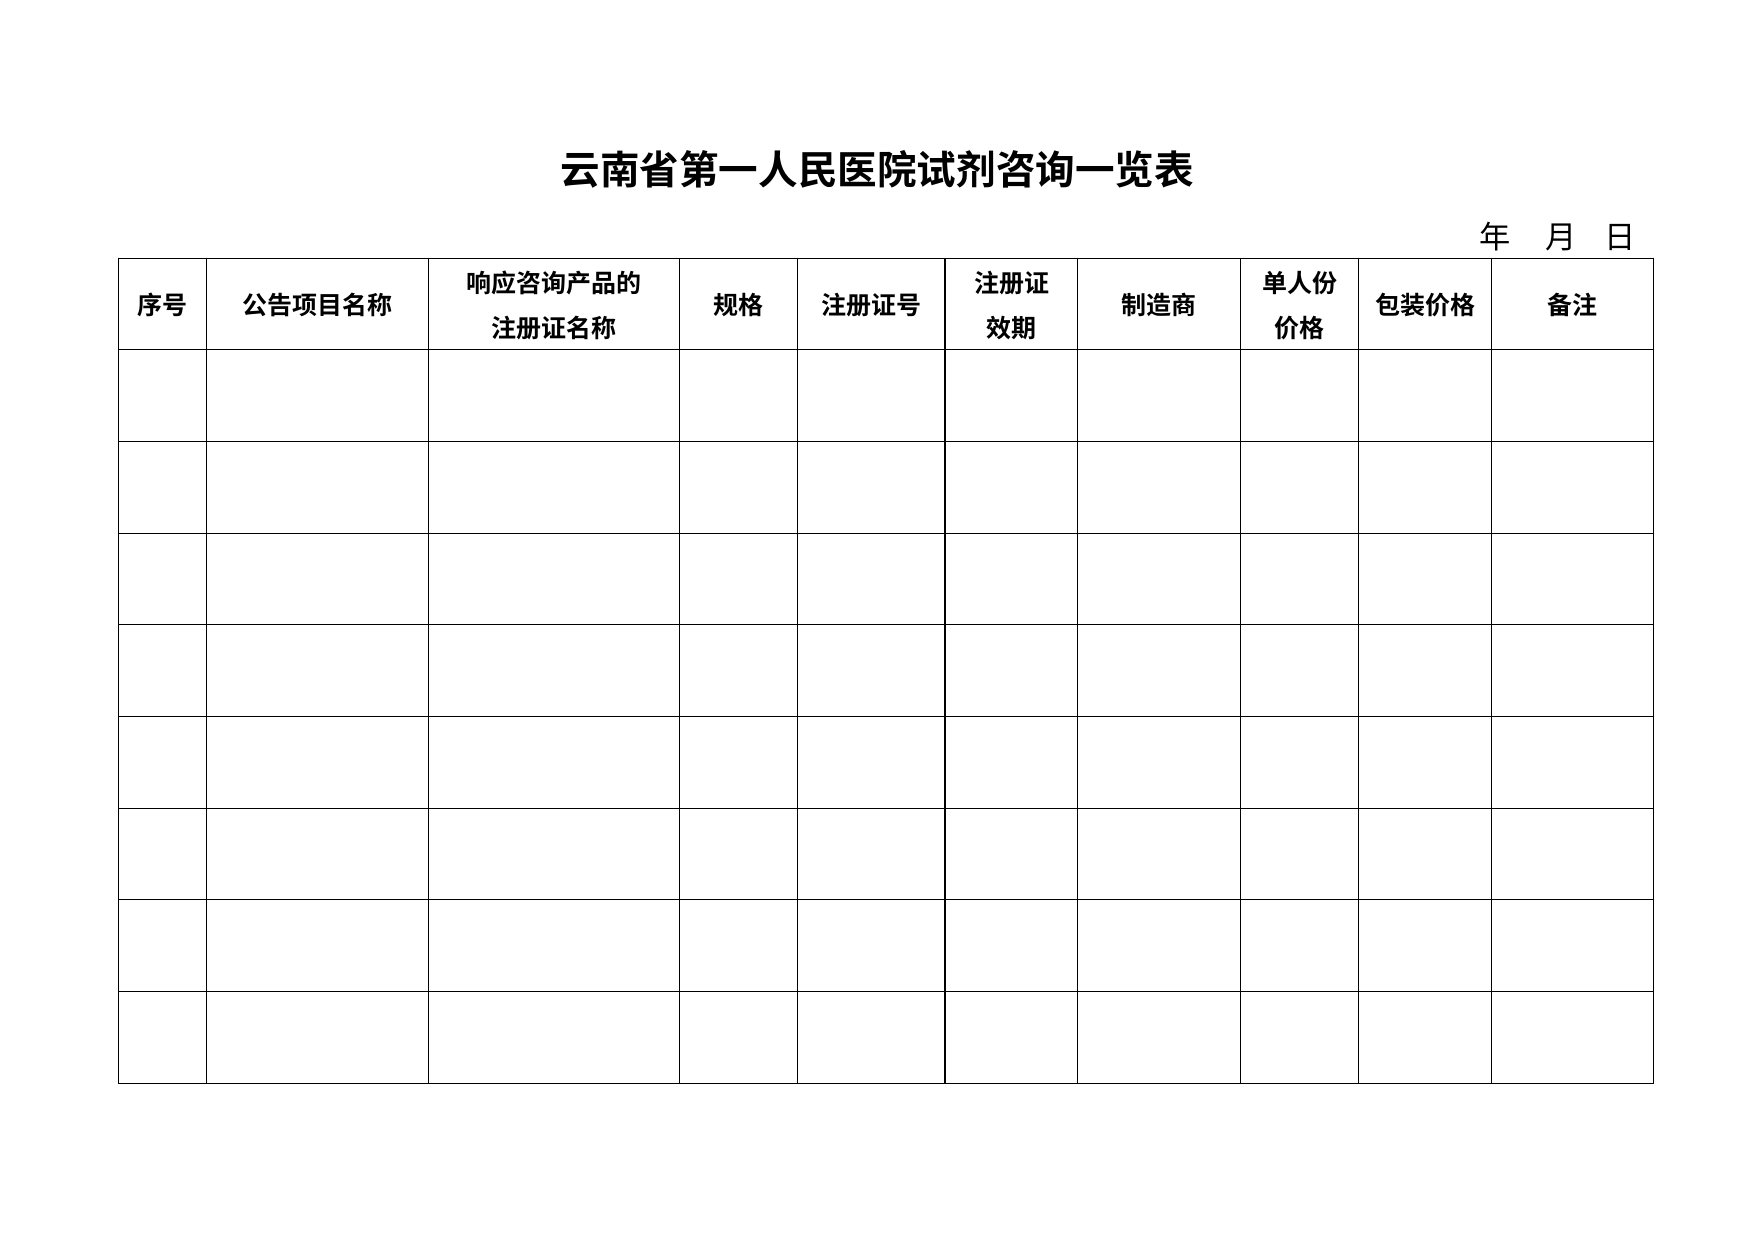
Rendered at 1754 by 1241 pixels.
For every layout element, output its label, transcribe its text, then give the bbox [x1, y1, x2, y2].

table_cell [207, 534, 428, 624]
table_cell [680, 717, 797, 808]
table_cell [680, 900, 797, 991]
table_cell [1241, 625, 1358, 716]
table_cell [429, 900, 679, 991]
table_cell [680, 992, 797, 1083]
table_header 公告项目名称 [207, 259, 428, 349]
table_cell [946, 442, 1077, 533]
table_cell [680, 534, 797, 624]
table_cell [1241, 809, 1358, 899]
table_cell [429, 992, 679, 1083]
table_cell [1241, 717, 1358, 808]
table_cell [1359, 717, 1491, 808]
table_cell [1359, 350, 1491, 441]
table_cell [1492, 350, 1653, 441]
table_cell [207, 717, 428, 808]
table_header 注册证 效期 [946, 259, 1077, 349]
table_cell [429, 350, 679, 441]
text 云南省第一人民医院试剂咨询一览表 [118, 122, 1636, 212]
table_cell [1241, 534, 1358, 624]
table_cell [798, 900, 944, 991]
table_cell [946, 992, 1077, 1083]
table_cell [1241, 350, 1358, 441]
table_cell [1241, 992, 1358, 1083]
table_cell [429, 809, 679, 899]
table_cell [1078, 442, 1240, 533]
table_header 备注 [1492, 259, 1653, 349]
table_cell [1359, 534, 1491, 624]
table_cell [946, 717, 1077, 808]
table_cell [119, 350, 206, 441]
table_cell [119, 900, 206, 991]
table_header 注册证号 [798, 259, 944, 349]
table_cell [1492, 809, 1653, 899]
table_header 响应咨询产品的 注册证名称 [429, 259, 679, 349]
table_cell [119, 625, 206, 716]
table_cell [680, 625, 797, 716]
table_cell [946, 534, 1077, 624]
table_cell [207, 809, 428, 899]
table_header 规格 [680, 259, 797, 349]
table_cell [119, 442, 206, 533]
table_cell [1492, 717, 1653, 808]
table_cell [1078, 900, 1240, 991]
table_header 制造商 [1078, 259, 1240, 349]
table_cell [1078, 350, 1240, 441]
table_cell [1492, 534, 1653, 624]
table_cell [119, 992, 206, 1083]
table_cell [429, 534, 679, 624]
table_header 单人份 价格 [1241, 259, 1358, 349]
table_cell [1492, 442, 1653, 533]
table_cell [1359, 809, 1491, 899]
table_cell [1359, 442, 1491, 533]
table_cell [946, 900, 1077, 991]
table_cell [1492, 625, 1653, 716]
table_header 包装价格 [1359, 259, 1491, 349]
table_cell [1078, 534, 1240, 624]
table_cell [798, 350, 944, 441]
table_cell [429, 442, 679, 533]
table_cell [207, 625, 428, 716]
table_cell [119, 717, 206, 808]
table_cell [207, 442, 428, 533]
table_cell [1078, 809, 1240, 899]
text 年 月 日 [118, 212, 1636, 258]
table_cell [207, 350, 428, 441]
table_cell [798, 534, 944, 624]
table_cell [207, 900, 428, 991]
table_cell [946, 350, 1077, 441]
table_cell [1241, 442, 1358, 533]
table_cell [1078, 992, 1240, 1083]
table_cell [1359, 900, 1491, 991]
table_cell [946, 625, 1077, 716]
table_cell [429, 717, 679, 808]
table_cell [680, 809, 797, 899]
table_cell [119, 809, 206, 899]
table_cell [946, 809, 1077, 899]
table_cell [798, 992, 944, 1083]
table_cell [1359, 625, 1491, 716]
table_header 序号 [119, 259, 206, 349]
table_cell [798, 717, 944, 808]
table_cell [1492, 992, 1653, 1083]
table_cell [207, 992, 428, 1083]
table_cell [429, 625, 679, 716]
table_cell [798, 809, 944, 899]
table_cell [798, 442, 944, 533]
table_cell [1078, 625, 1240, 716]
table_cell [1492, 900, 1653, 991]
table_cell [1359, 992, 1491, 1083]
table_cell [119, 534, 206, 624]
table_cell [1078, 717, 1240, 808]
table_cell [798, 625, 944, 716]
table_cell [680, 350, 797, 441]
table_cell [1241, 900, 1358, 991]
table_cell [680, 442, 797, 533]
